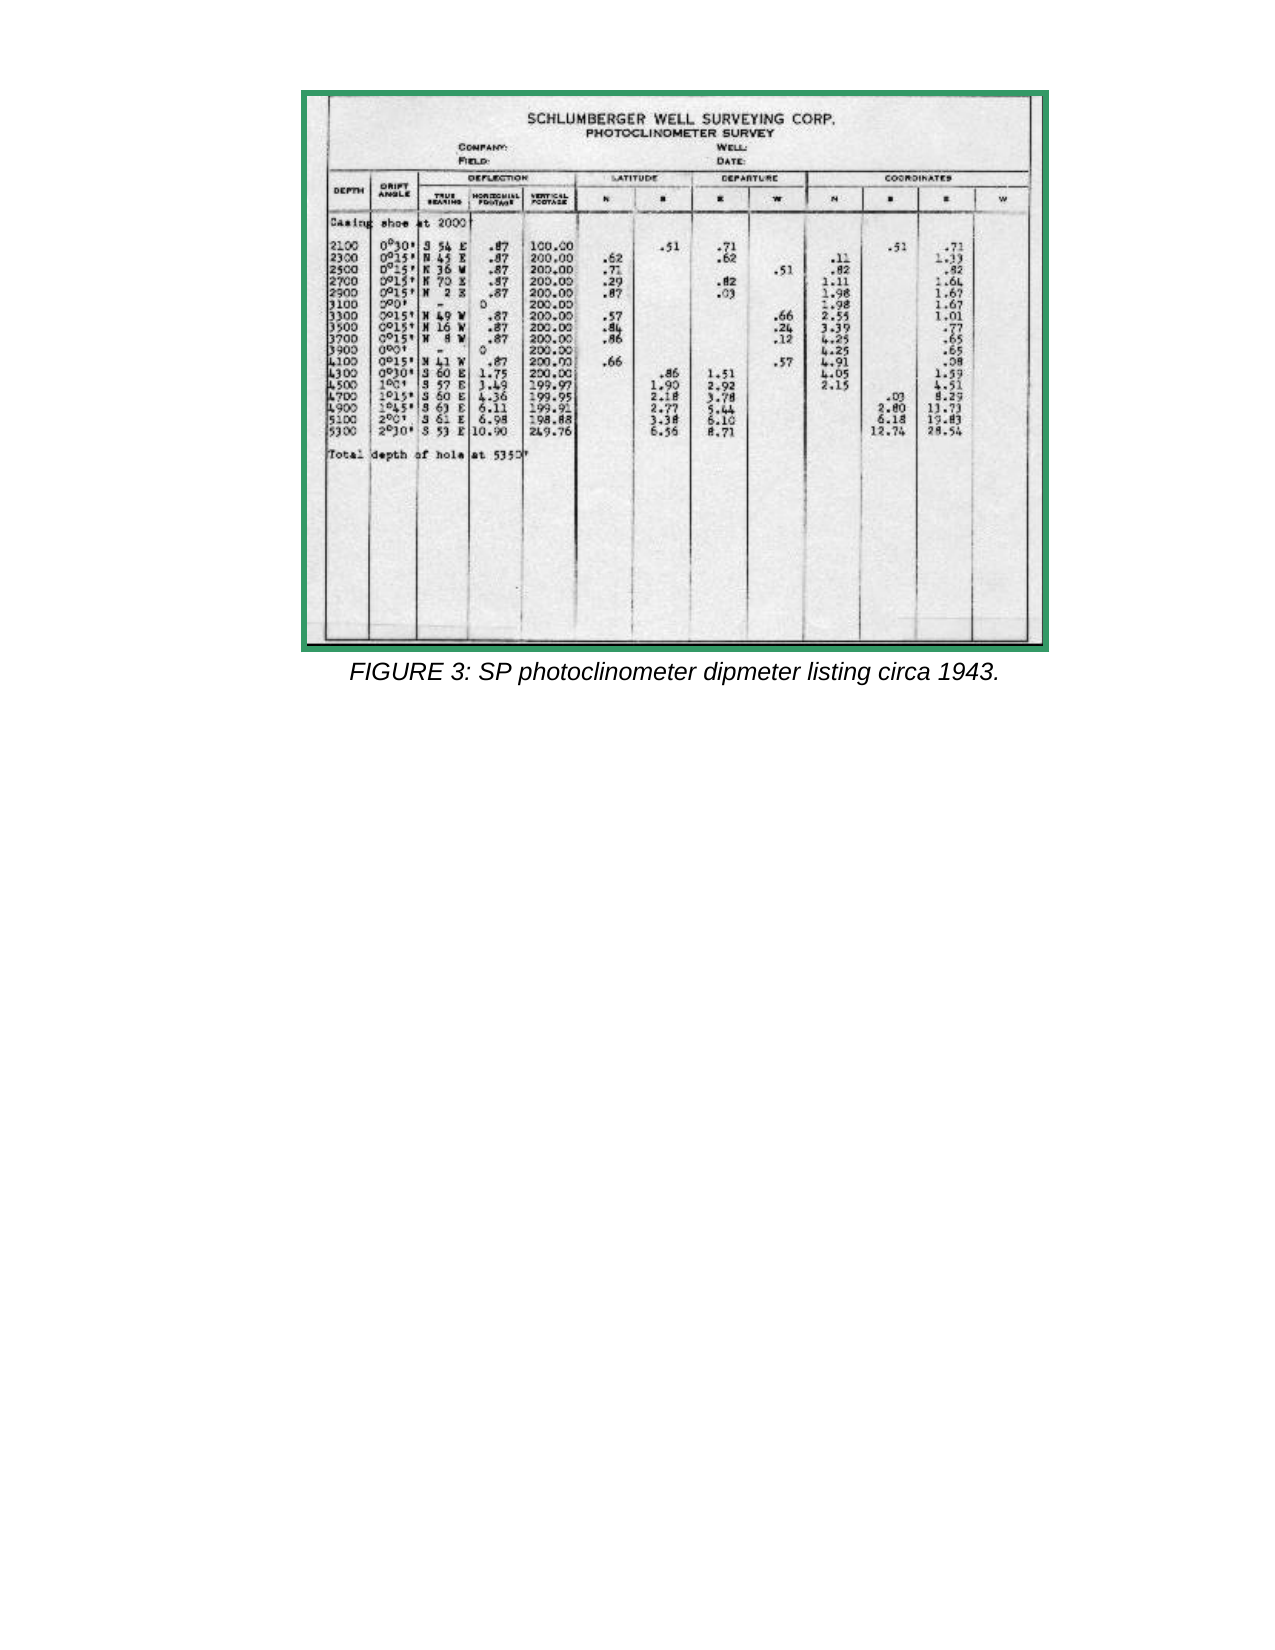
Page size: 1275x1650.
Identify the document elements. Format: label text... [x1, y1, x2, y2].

picture [307, 96, 1043, 646]
